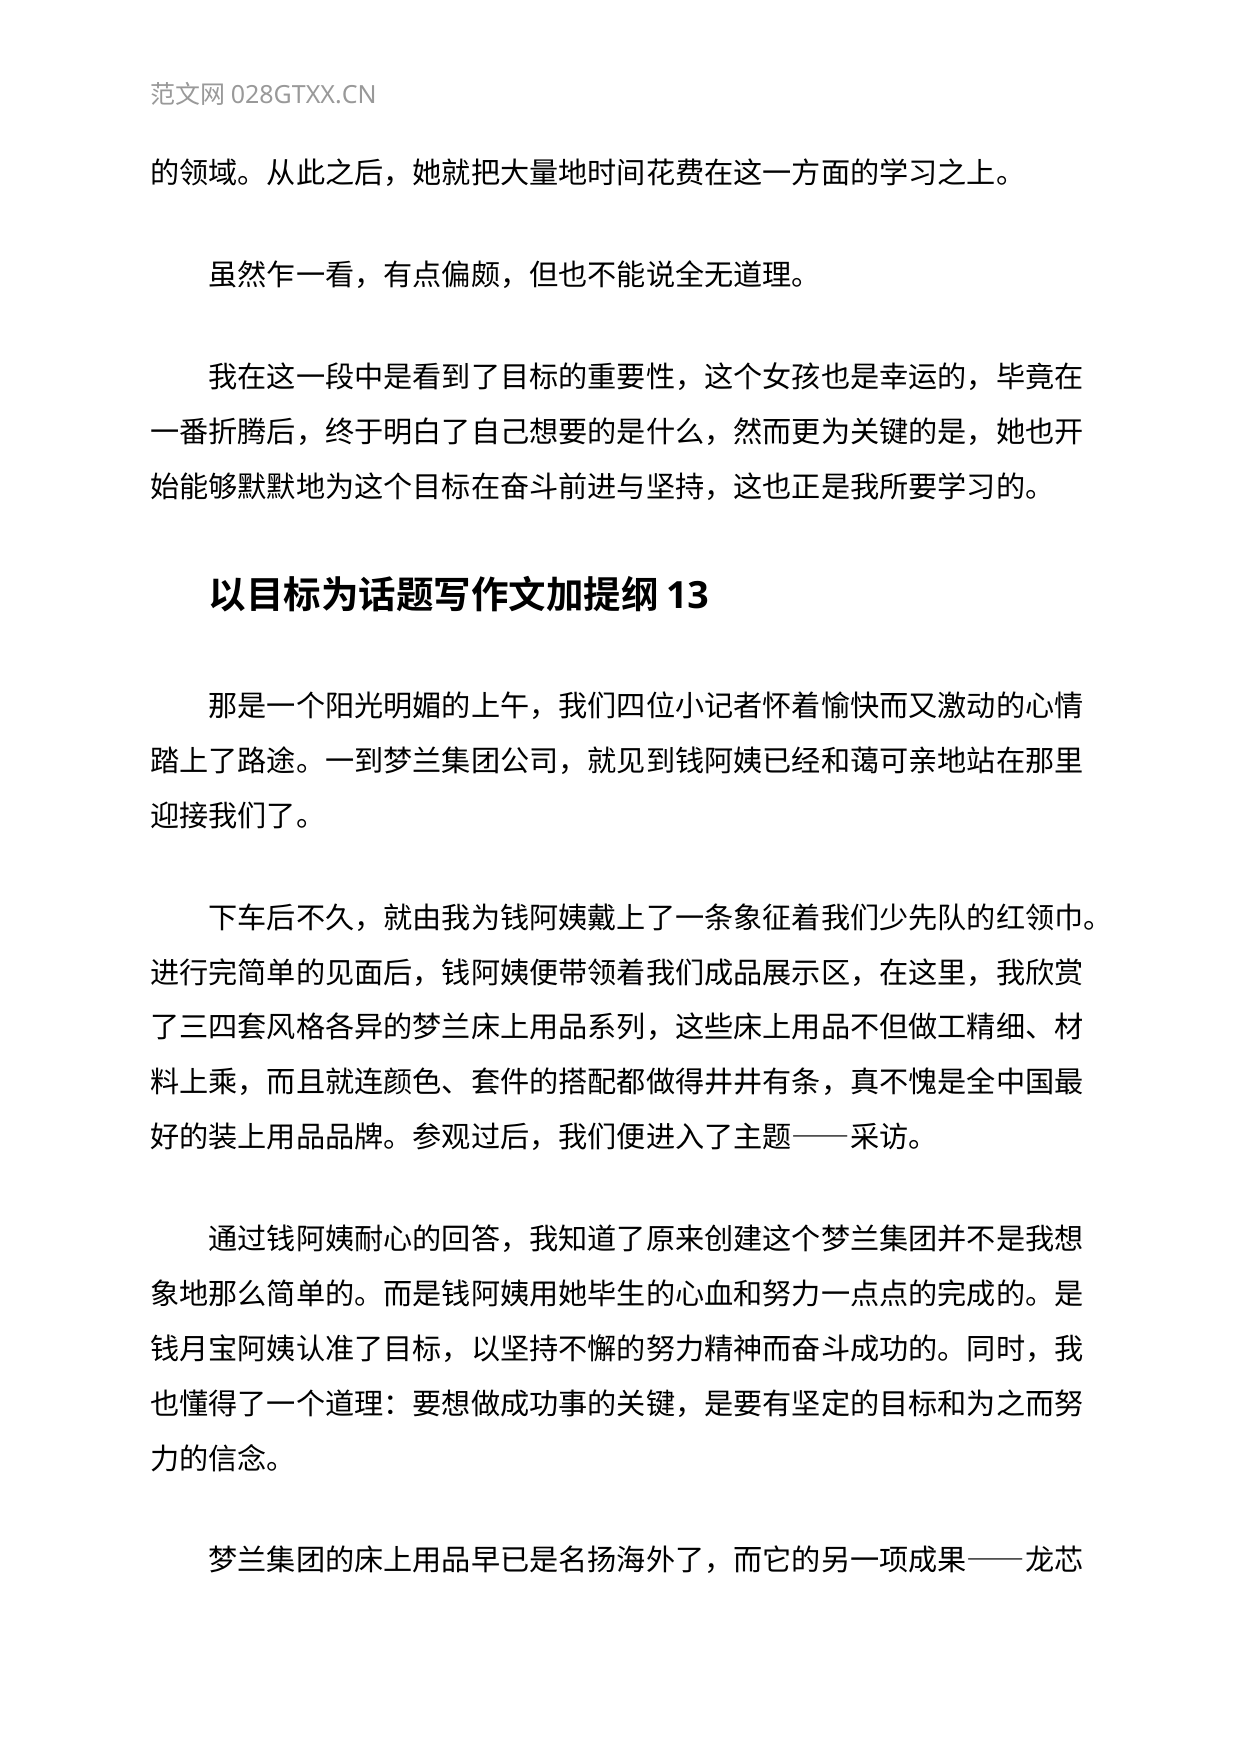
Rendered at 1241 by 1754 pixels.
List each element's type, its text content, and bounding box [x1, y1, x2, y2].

text 以目标为话题写作文加提纲13 [150, 565, 1090, 619]
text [150, 1537, 1090, 1579]
text 虽然乍一看，有点偏颇，但也不能说全无道理。 [150, 252, 1090, 294]
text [150, 150, 1090, 192]
text 我在这一段中是看到了目标的重要性，这个女孩也是幸运的，毕竟在一番折腾后，终于明白了自己想要的是什么，然而更为关键的是，她也开始能够默默地为这个目标在奋斗前进与坚持，这也正是我所要学习的。 [150, 353, 1090, 506]
text 下车后不久，就由我为钱阿姨戴上了一条象征着我们少先队的红领巾。进行完简单的见面后，钱阿姨便带领着我们成品展示区，在这里，我欣赏了三四套风格各异的梦兰床上用品系列，这些床上用品不但做工精细、材料上乘，而且就连颜色、套件的搭配都做得井井有条，真不愧是全中国最好的装上用品品牌。参观过后，我们便进入了主题——采访。 [150, 894, 1090, 1156]
text 通过钱阿姨耐心的回答，我知道了原来创建这个梦兰集团并不是我想象地那么简单的。而是钱阿姨用她毕生的心血和努力一点点的完成的。是钱月宝阿姨认准了目标，以坚持不懈的努力精神而奋斗成功的。同时，我也懂得了一个道理：要想做成功事的关键，是要有坚定的目标和为之而努力的信念。 [150, 1216, 1090, 1477]
text 那是一个阳光明媚的上午，我们四位小记者怀着愉快而又激动的心情踏上了路途。一到梦兰集团公司，就见到钱阿姨已经和蔼可亲地站在那里迎接我们了。 [150, 683, 1090, 835]
